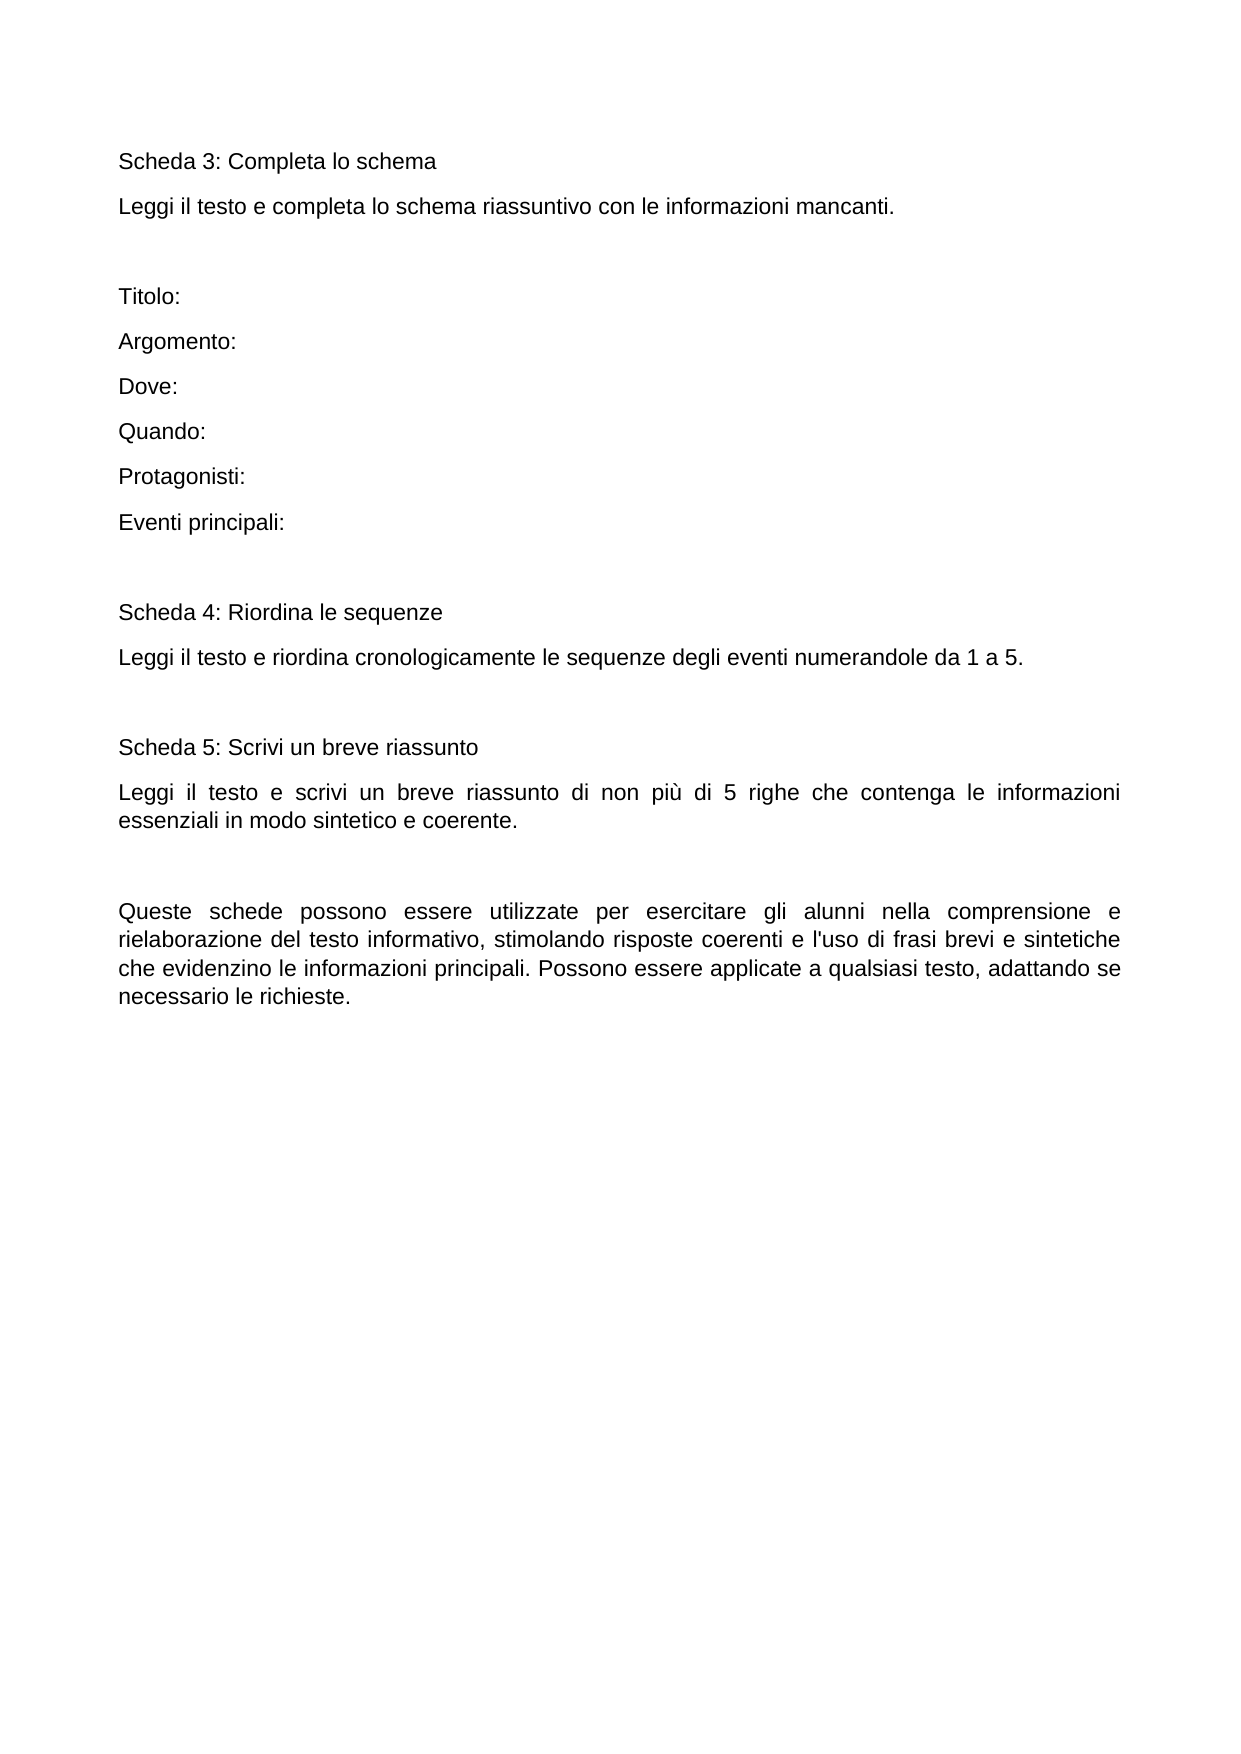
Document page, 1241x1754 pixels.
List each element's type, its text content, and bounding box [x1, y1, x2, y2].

text Quando: [118, 418, 1122, 444]
text Scheda 3: Completa lo schema [118, 148, 1122, 174]
text Scheda 5: Scrivi un breve riassunto [118, 734, 1122, 760]
text Leggi il testo e riordina cronologicamente le sequenze degli eventi numerandole da 1 a 5. [118, 644, 1122, 670]
text Scheda 4: Riordina le sequenze [118, 599, 1122, 625]
text Leggi il testo e scrivi un breve riassunto di non più di 5 righe che contenga le informazioni essenziali in modo sintetico e coerente. [118, 779, 1122, 834]
text Eventi principali: [118, 508, 1122, 535]
text Dove: [118, 373, 1122, 399]
text Leggi il testo e completa lo schema riassuntivo con le informazioni mancanti. [118, 193, 1122, 219]
text Protagonisti: [118, 463, 1122, 490]
text Titolo: [118, 283, 1122, 309]
text Queste schede possono essere utilizzate per esercitare gli alunni nella comprensione e rielaborazione del testo informativo, stimolando risposte coerenti e l'uso di frasi brevi e sintetiche che evidenzino le informazioni principali. Possono essere applicate a qualsiasi testo, adattando se necessario le richieste. [118, 898, 1122, 1009]
text Argomento: [118, 328, 1122, 354]
